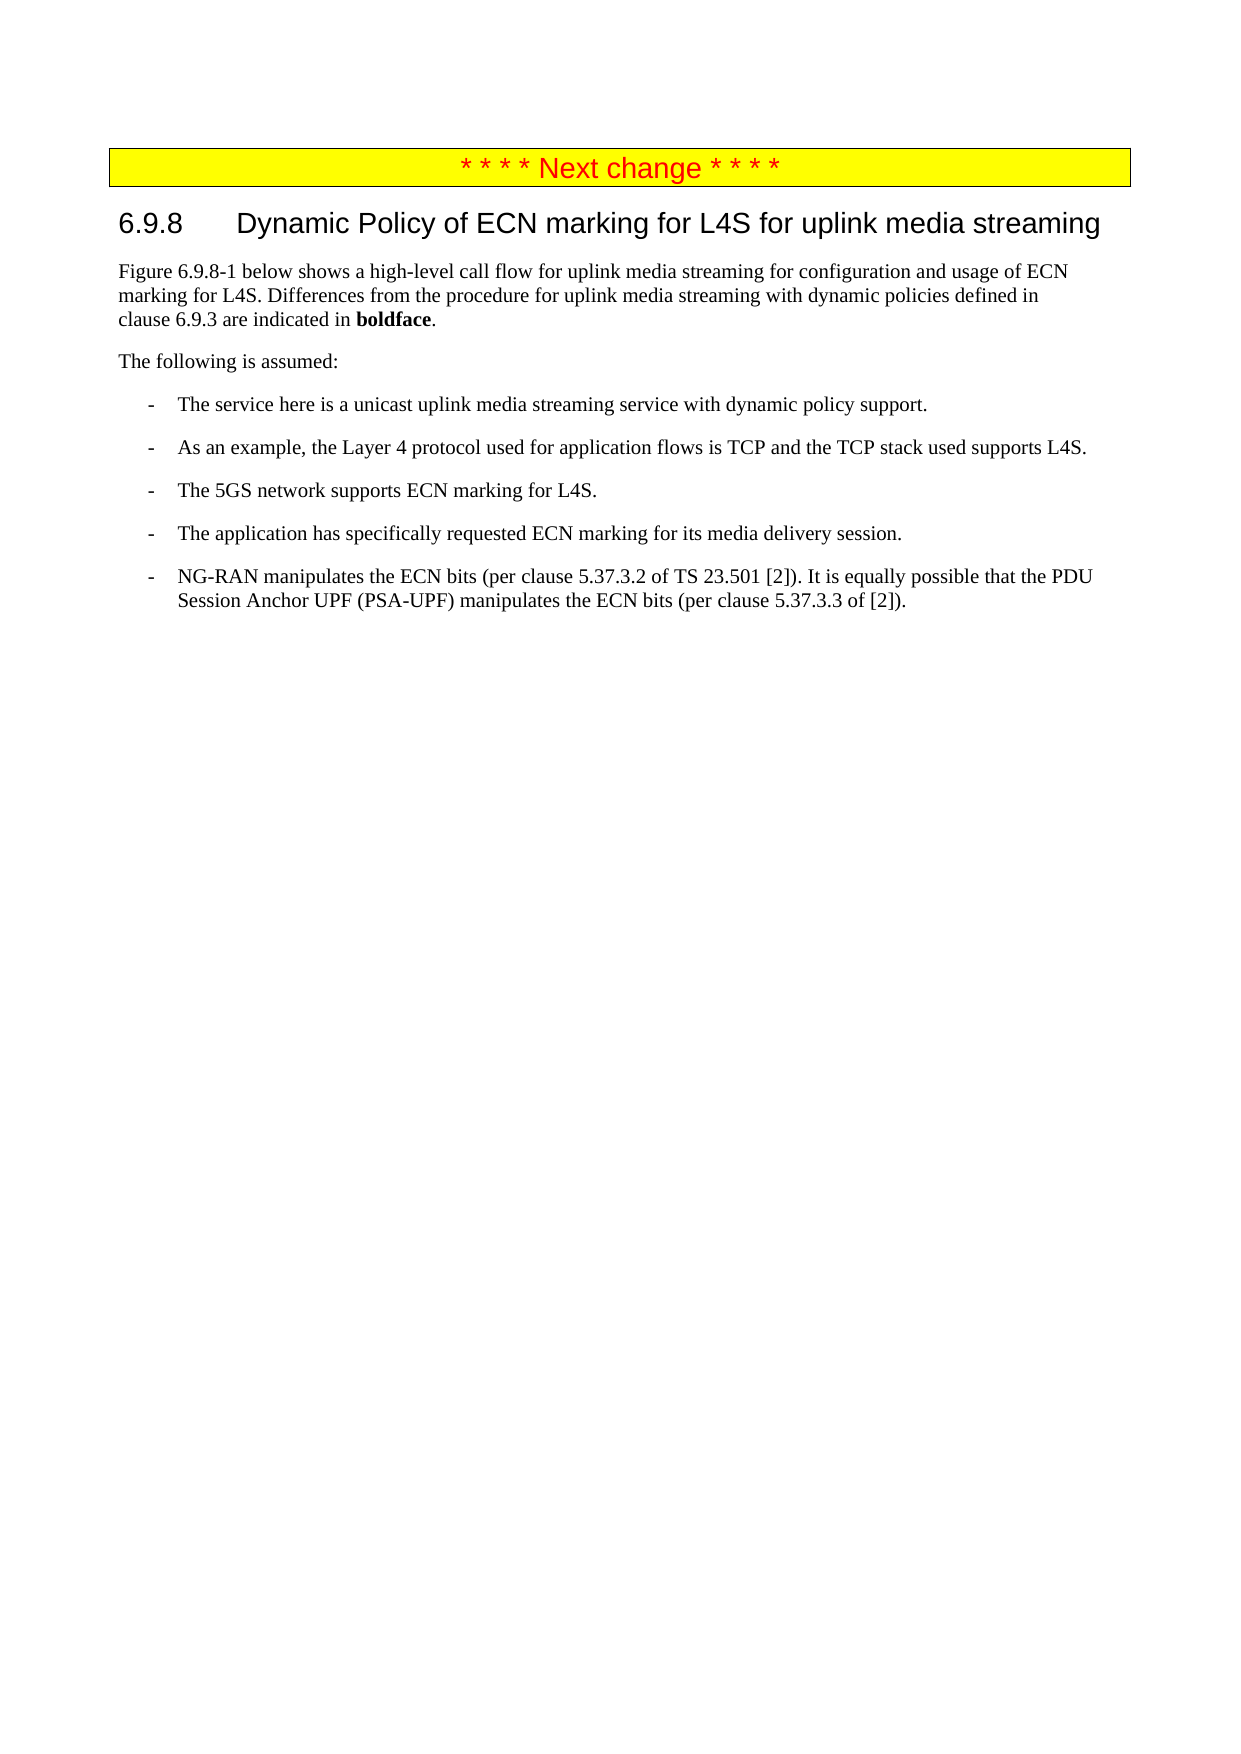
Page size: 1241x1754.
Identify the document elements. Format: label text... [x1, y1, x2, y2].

text - The application has specifically requested ECN marking for its media delivery session. [148, 521, 1122, 545]
text - As an example, the Layer 4 protocol used for application flows is TCP and the TCP stack used supports L4S. [148, 435, 1122, 459]
text - The service here is a unicast uplink media streaming service with dynamic policy support. [148, 392, 1122, 416]
text The following is assumed: [118, 349, 1122, 373]
text * * * * Next change * * * * [110, 149, 1130, 186]
text - The 5GS network supports ECN marking for L4S. [148, 478, 1122, 502]
text - NG-RAN manipulates the ECN bits (per clause 5.37.3.2 of TS 23.501 [2]). It is equally possible that the PDU Session Anchor UPF (PSA-UPF) manipulates the ECN bits (per clause 5.37.3.3 of [2]). [148, 563, 1122, 612]
text Figure 6.9.8-1 below shows a high-level call flow for uplink media streaming for configuration and usage of ECN marking for L4S. Differences from the procedure for uplink media streaming with dynamic policies defined in clause 6.9.3 are indicated in boldface. [118, 258, 1122, 331]
subtitle 6.9.8 Dynamic Policy of ECN marking for L4S for uplink media streaming [118, 206, 1122, 240]
